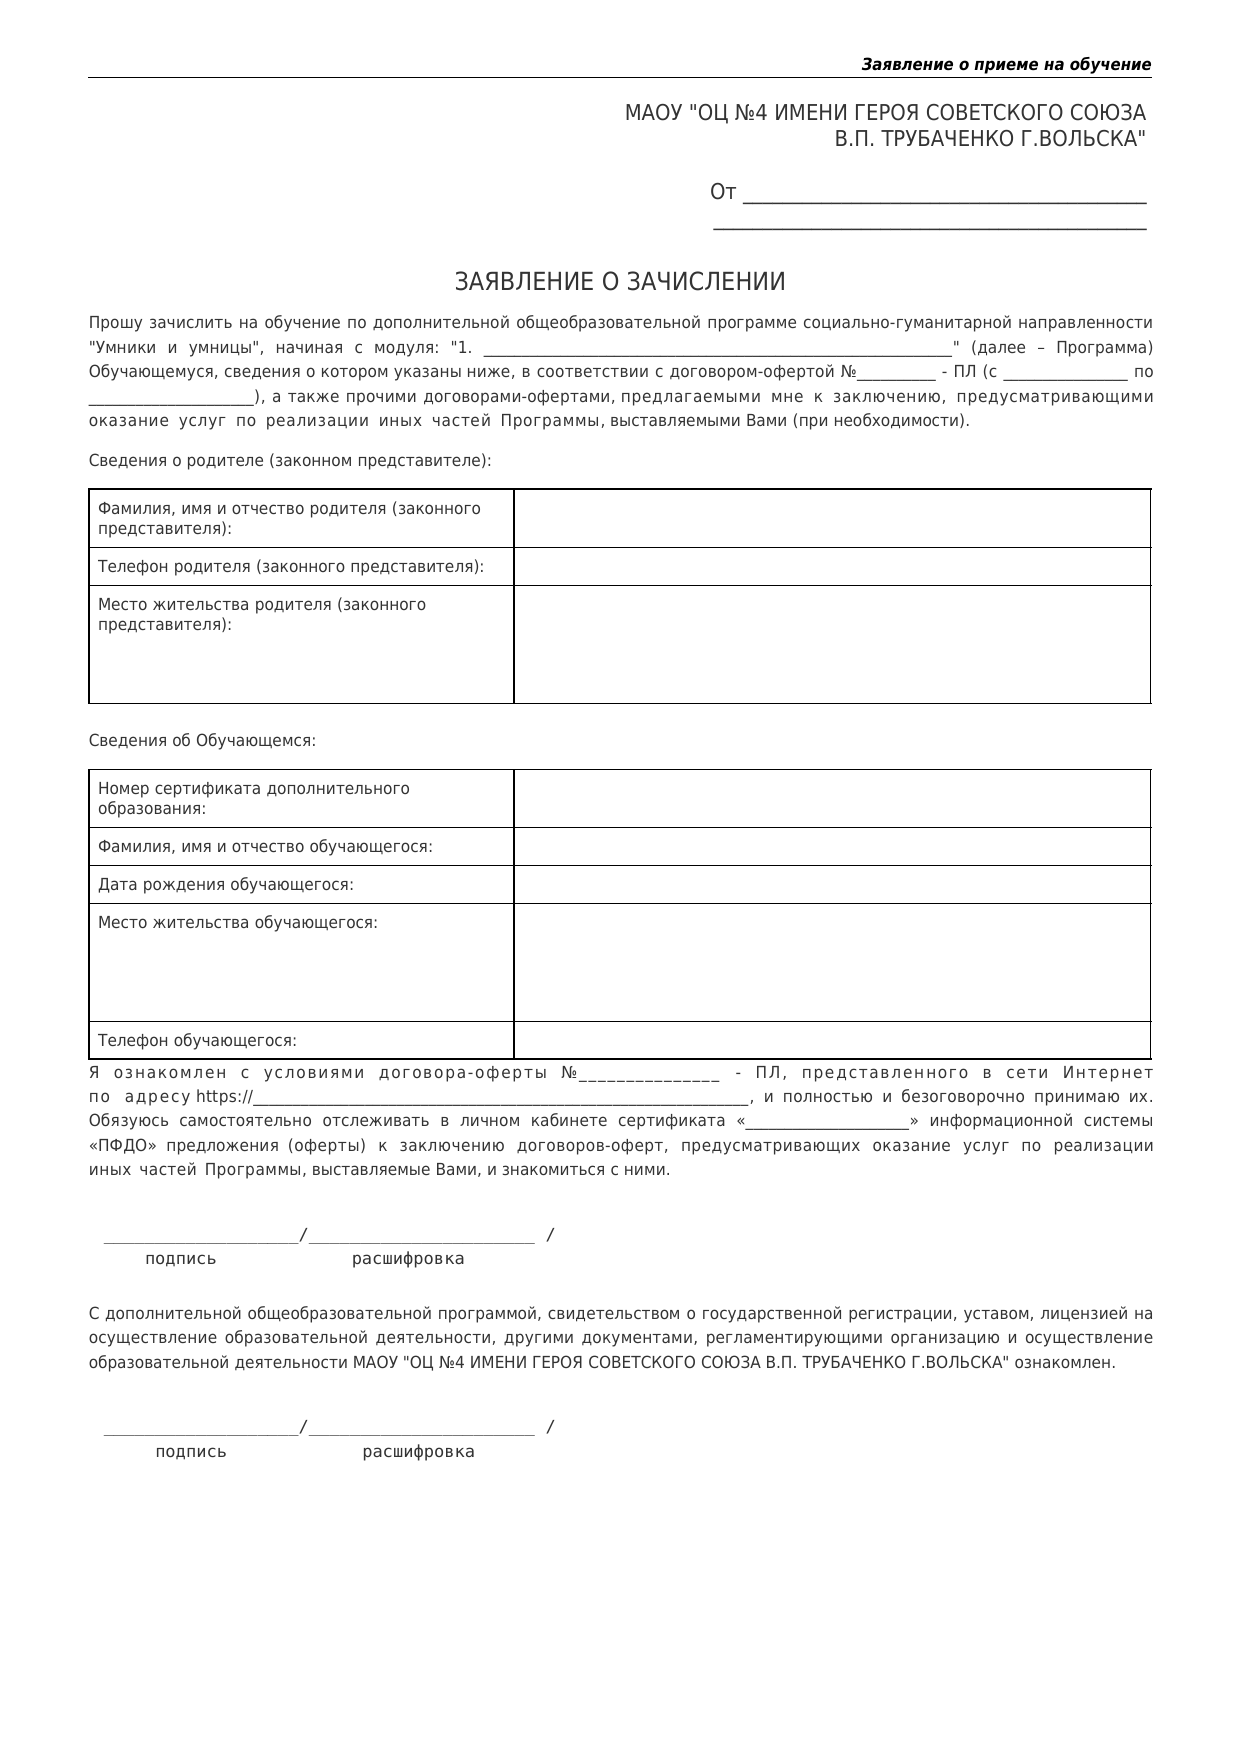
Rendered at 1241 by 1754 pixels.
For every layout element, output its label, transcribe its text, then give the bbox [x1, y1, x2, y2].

text С дополнительной общеобразовательной программой, свидетельством о государственной регистрации, уставом, лицензией на осуществление образовательной деятельности, другими документами, регламентирующими организацию и осуществление образовательной деятельности МАОУ "ОЦ №4 ИМЕНИ ГЕРОЯ СОВЕТСКОГО СОЮЗА В.П. ТРУБАЧЕНКО Г.ВОЛЬСКА" ознакомлен. [88, 1304, 1154, 1372]
text ___________________/______________________ / подпись расшифровка [103, 1417, 569, 1461]
text ___________________/______________________ / подпись расшифровка [103, 1224, 569, 1268]
text Я ознакомлен с условиями договора-оферты №_______________ - ПЛ, представленного в сети Интернет по адресу https://______________________________________________________________, и полностью и безоговорочно принимаю их. Обязуюсь самостоятельно отслеживать в личном кабинете сертификата «_____________________» информационной системы «ПФДО» предложения (оферты) к заключению договоров-оферт, предусматривающих оказание услуг по реализации иных частей Программы, выставляемые Вами, и знакомиться с ними. [88, 1063, 1154, 1179]
text Телефон обучающегося: [98, 1031, 1154, 1050]
text Сведения об Обучающемся: [88, 731, 1154, 751]
text МАОУ "ОЦ №4 ИМЕНИ ГЕРОЯ СОВЕТСКОГО СОЮЗА В.П. ТРУБАЧЕНКО Г.ВОЛЬСКА" [618, 100, 1146, 152]
text Место жительства обучающегося: [98, 912, 1154, 932]
text ЗАЯВЛЕНИЕ О ЗАЧИСЛЕНИИ [454, 267, 1154, 296]
text Сведения о родителе (законном представителе): [88, 451, 1154, 470]
text Фамилия, имя и отчество родителя (законного представителя): [98, 498, 488, 538]
text Фамилия, имя и отчество обучающегося: [98, 837, 1154, 856]
text Телефон родителя (законного представителя): [98, 557, 1154, 576]
text Место жительства родителя (законного представителя): [98, 594, 432, 634]
text Заявление о приеме на обучение [862, 55, 1154, 75]
text Номер сертификата дополнительного образования: [98, 779, 417, 819]
text Дата рождения обучающегося: [98, 875, 1154, 894]
text Прошу зачислить на обучение по дополнительной общеобразовательной программе социально-гуманитарной направленности "Умники и умницы", начиная с модуля: "1. _____________________________________________________________" (далее – Программа) Обучающемуся, сведения о котором указаны ниже, в соответствии с договором-офертой №__________ - ПЛ (с ________________ по _____________________), а также прочими договорами-офертами, предлагаемыми мне к заключению, предусматривающими оказание услуг по реализации иных частей Программы, выставляемыми Вами (при необходимости). [88, 313, 1153, 430]
text От _________________________________________ ____________________________________________ [703, 179, 1146, 231]
